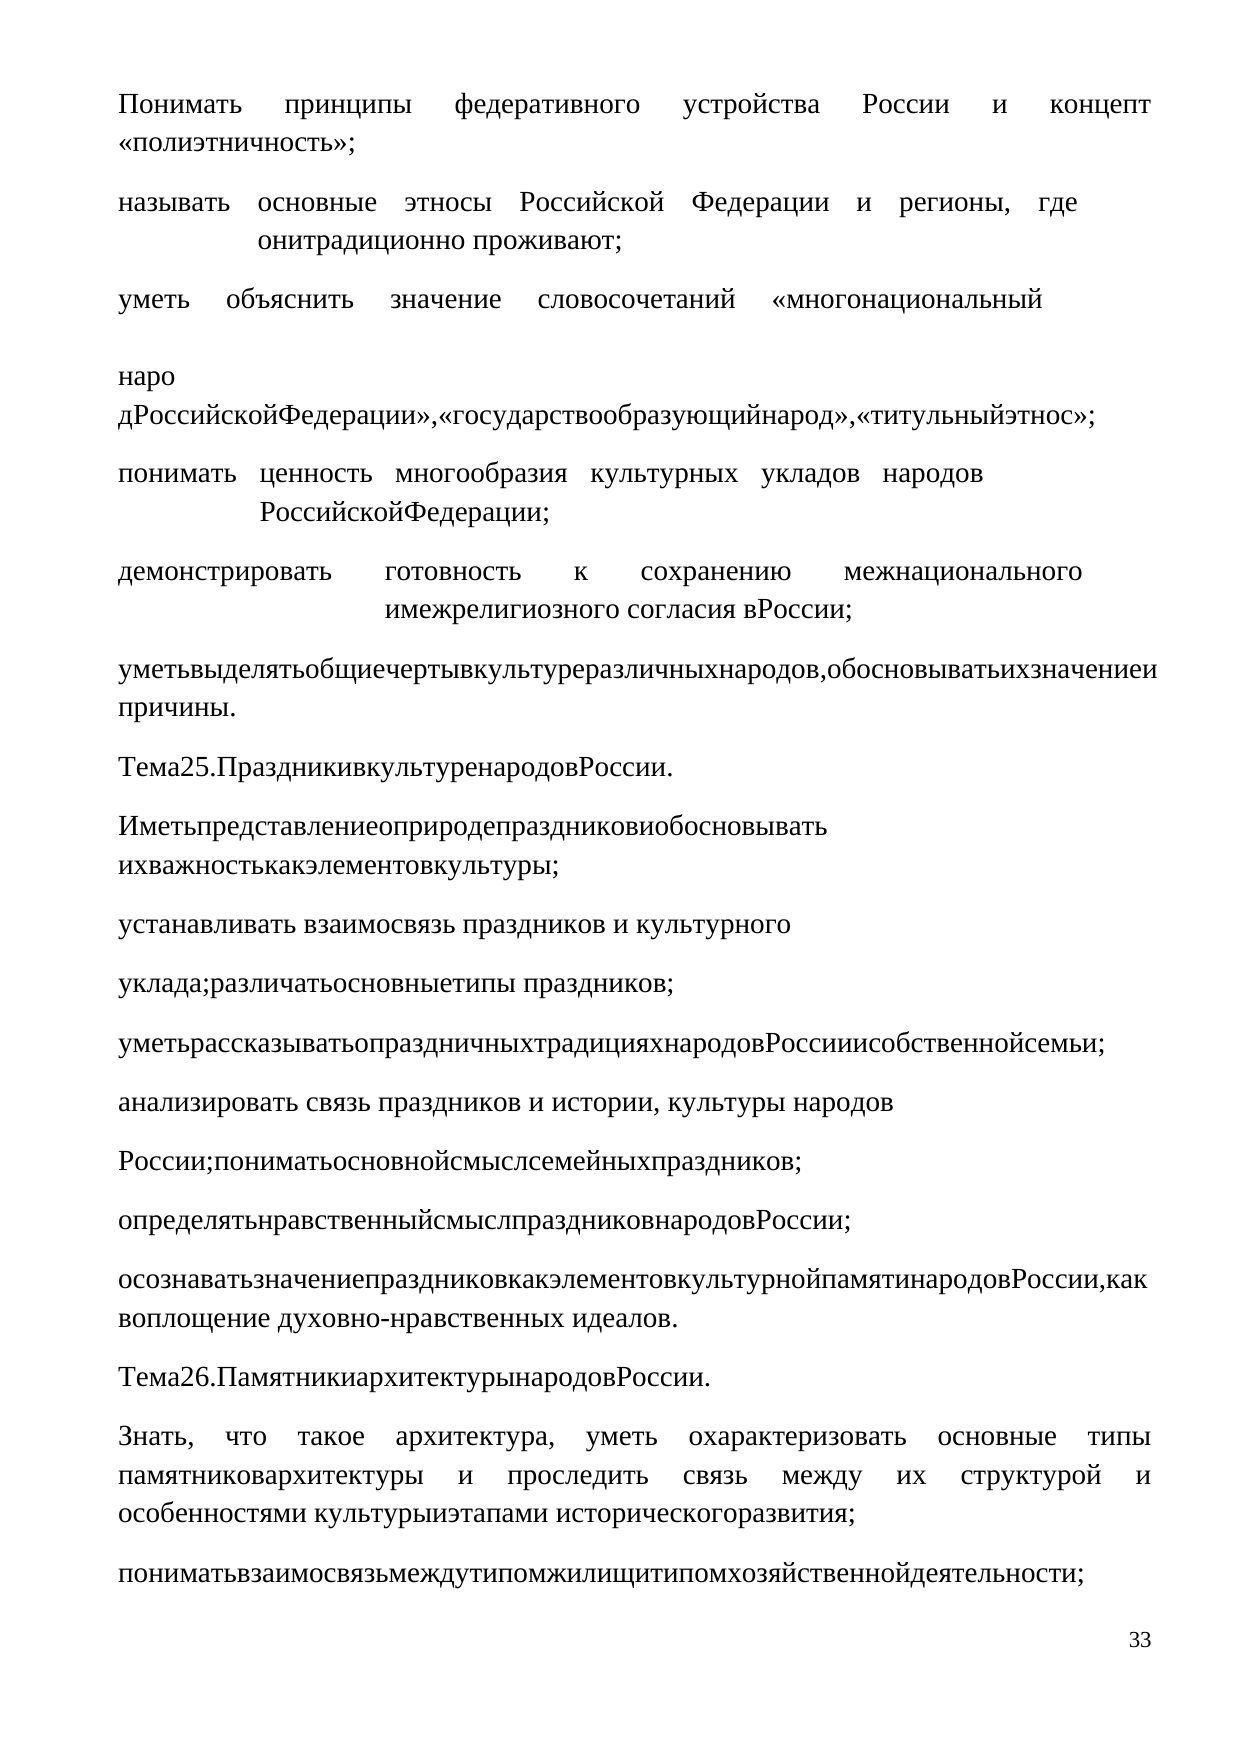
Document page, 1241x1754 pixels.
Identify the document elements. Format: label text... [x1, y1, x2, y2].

text Тема26.ПамятникиархитектурынародовРоссии. [118, 1359, 1180, 1392]
text пониматьвзаимосвязьмеждутипомжилищитипомхозяйственнойдеятельности; [118, 1555, 1180, 1588]
text Тема25.ПраздникивкультуренародовРоссии. [118, 749, 1180, 782]
text «полиэтничность»; [118, 124, 1180, 158]
text уметьрассказыватьопраздничныхтрадицияхнародовРоссииисобственнойсемьи; [118, 1025, 1151, 1059]
text демонстрировать готовность к сохранению межнационального имежрелигиозного согласия вРоссии; [118, 553, 1151, 625]
text осознаватьзначениепраздниковкакэлементовкультурнойпамятинародовРоссии,как воплощение духовно-нравственных идеалов. [118, 1262, 1180, 1334]
text устанавливать взаимосвязь праздников и культурного уклада;различатьосновныетипы праздников; [118, 906, 893, 999]
text уметьвыделятьобщиечертывкультуреразличныхнародов,обосновыватьихзначениеи причины. [118, 651, 1180, 723]
text Иметьпредставлениеоприродепраздниковиобосновывать ихважностькакэлементовкультуры; [118, 808, 1180, 880]
text определятьнравственныйсмыслпраздниковнародовРоссии; [118, 1202, 1180, 1236]
text Понимать принципы федеративного устройства России и концепт [118, 86, 1180, 119]
text анализировать связь праздников и истории, культуры народов России;пониматьосновнойсмыслсемейныхпраздников; [118, 1084, 999, 1177]
text уметь объяснить значение словосочетаний «многонациональный народРоссийскойФедерации»,«государствообразующийнарод»,«титульныйэтнос»; [118, 281, 1151, 430]
text Знать, что такое архитектура, уметь охарактеризовать основные типы памятниковархитектуры и проследить связь между их структурой и особенностями культурыиэтапами историческогоразвития; [118, 1418, 1152, 1529]
text называть основные этносы Российской Федерации и регионы, где онитрадиционно проживают; [118, 184, 1151, 256]
text понимать ценность многообразия культурных укладов народов РоссийскойФедерации; [118, 456, 1151, 528]
